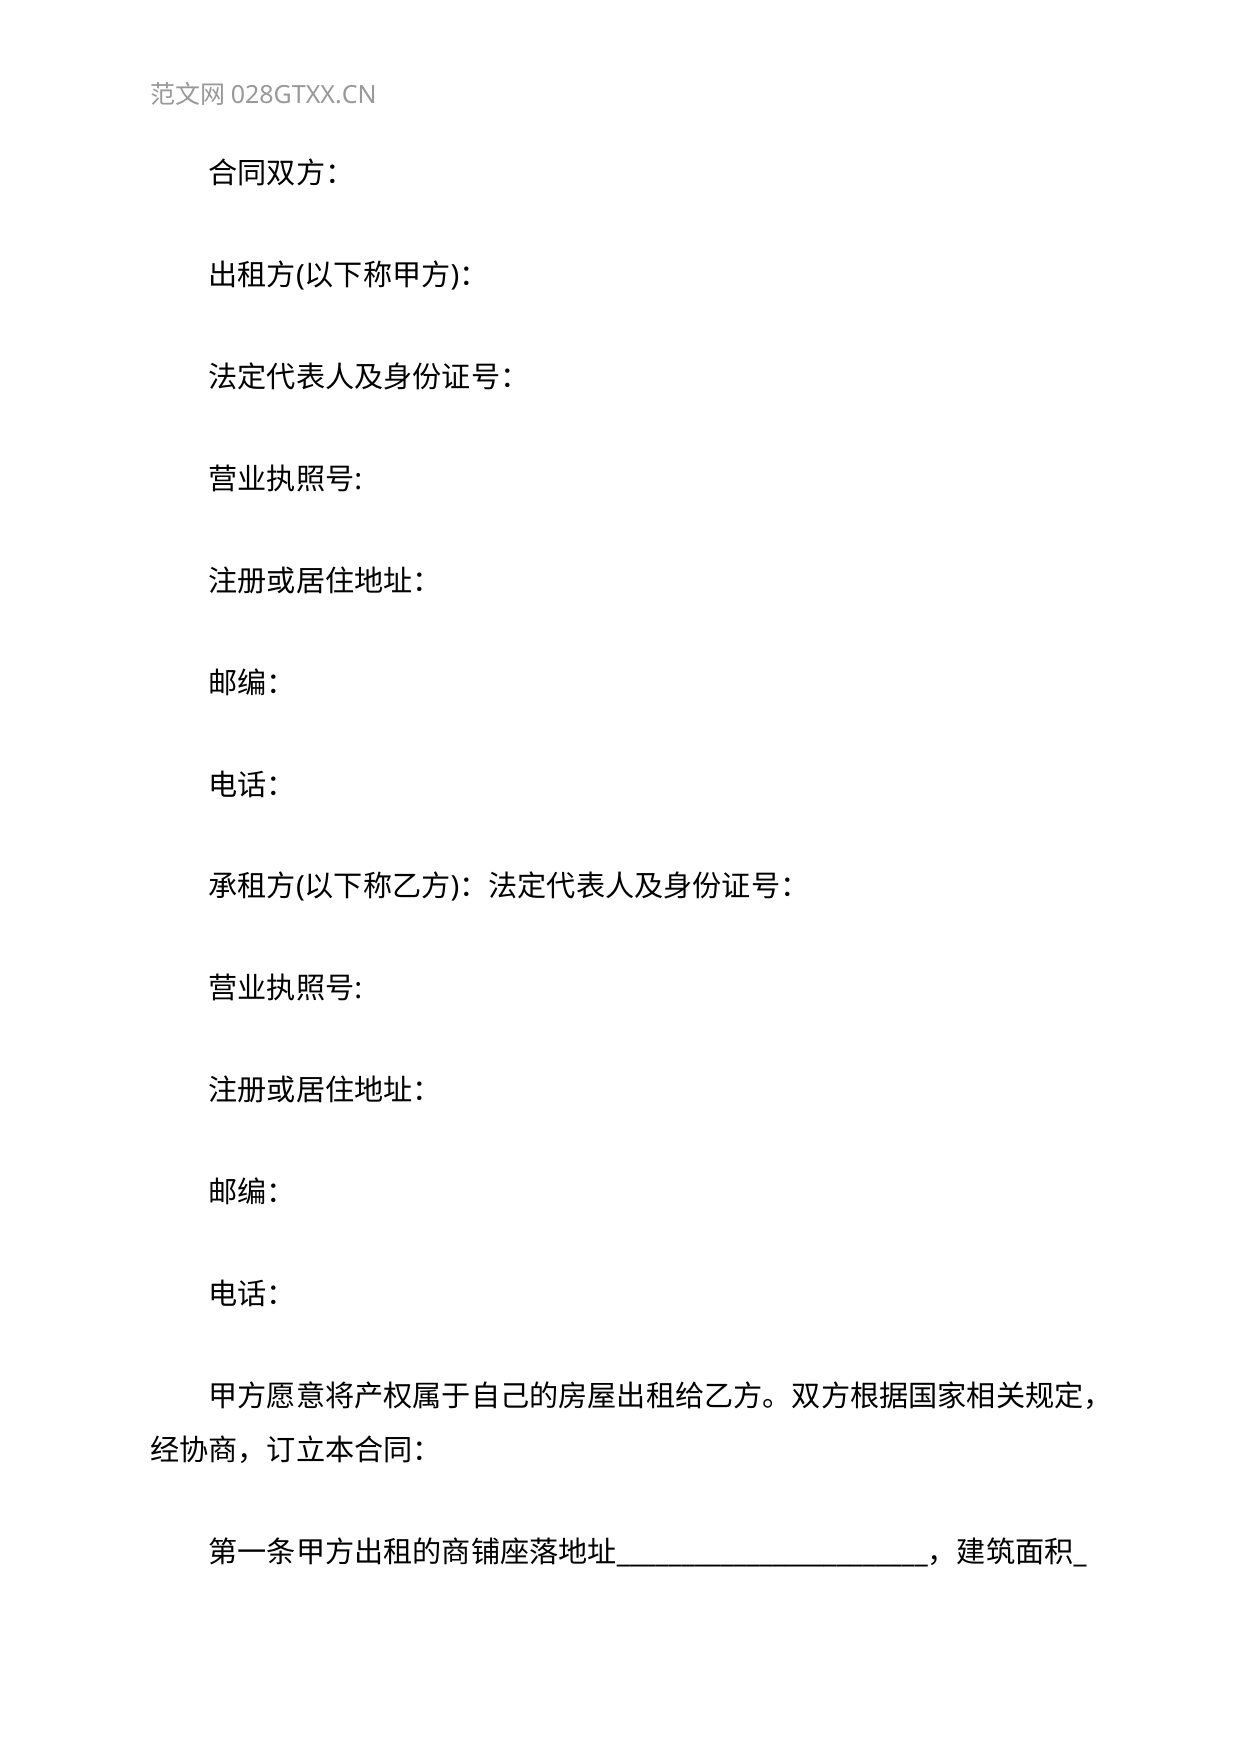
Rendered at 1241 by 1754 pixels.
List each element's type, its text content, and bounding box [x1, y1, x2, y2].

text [150, 1529, 1090, 1571]
text 邮编： [150, 1168, 1090, 1211]
text 出租方(以下称甲方)： [150, 252, 1090, 294]
text 营业执照号: [150, 965, 1090, 1007]
text 注册或居住地址： [150, 557, 1090, 600]
text 电话： [150, 1270, 1090, 1313]
text 承租方(以下称乙方)：法定代表人及身份证号： [150, 863, 1090, 905]
text 法定代表人及身份证号： [150, 354, 1090, 396]
text 合同双方： [150, 150, 1090, 192]
text 电话： [150, 761, 1090, 803]
text 邮编： [150, 659, 1090, 702]
text 注册或居住地址： [150, 1067, 1090, 1109]
text 营业执照号: [150, 456, 1090, 498]
text 甲方愿意将产权属于自己的房屋出租给乙方。双方根据国家相关规定，经协商，订立本合同： [150, 1372, 1090, 1469]
